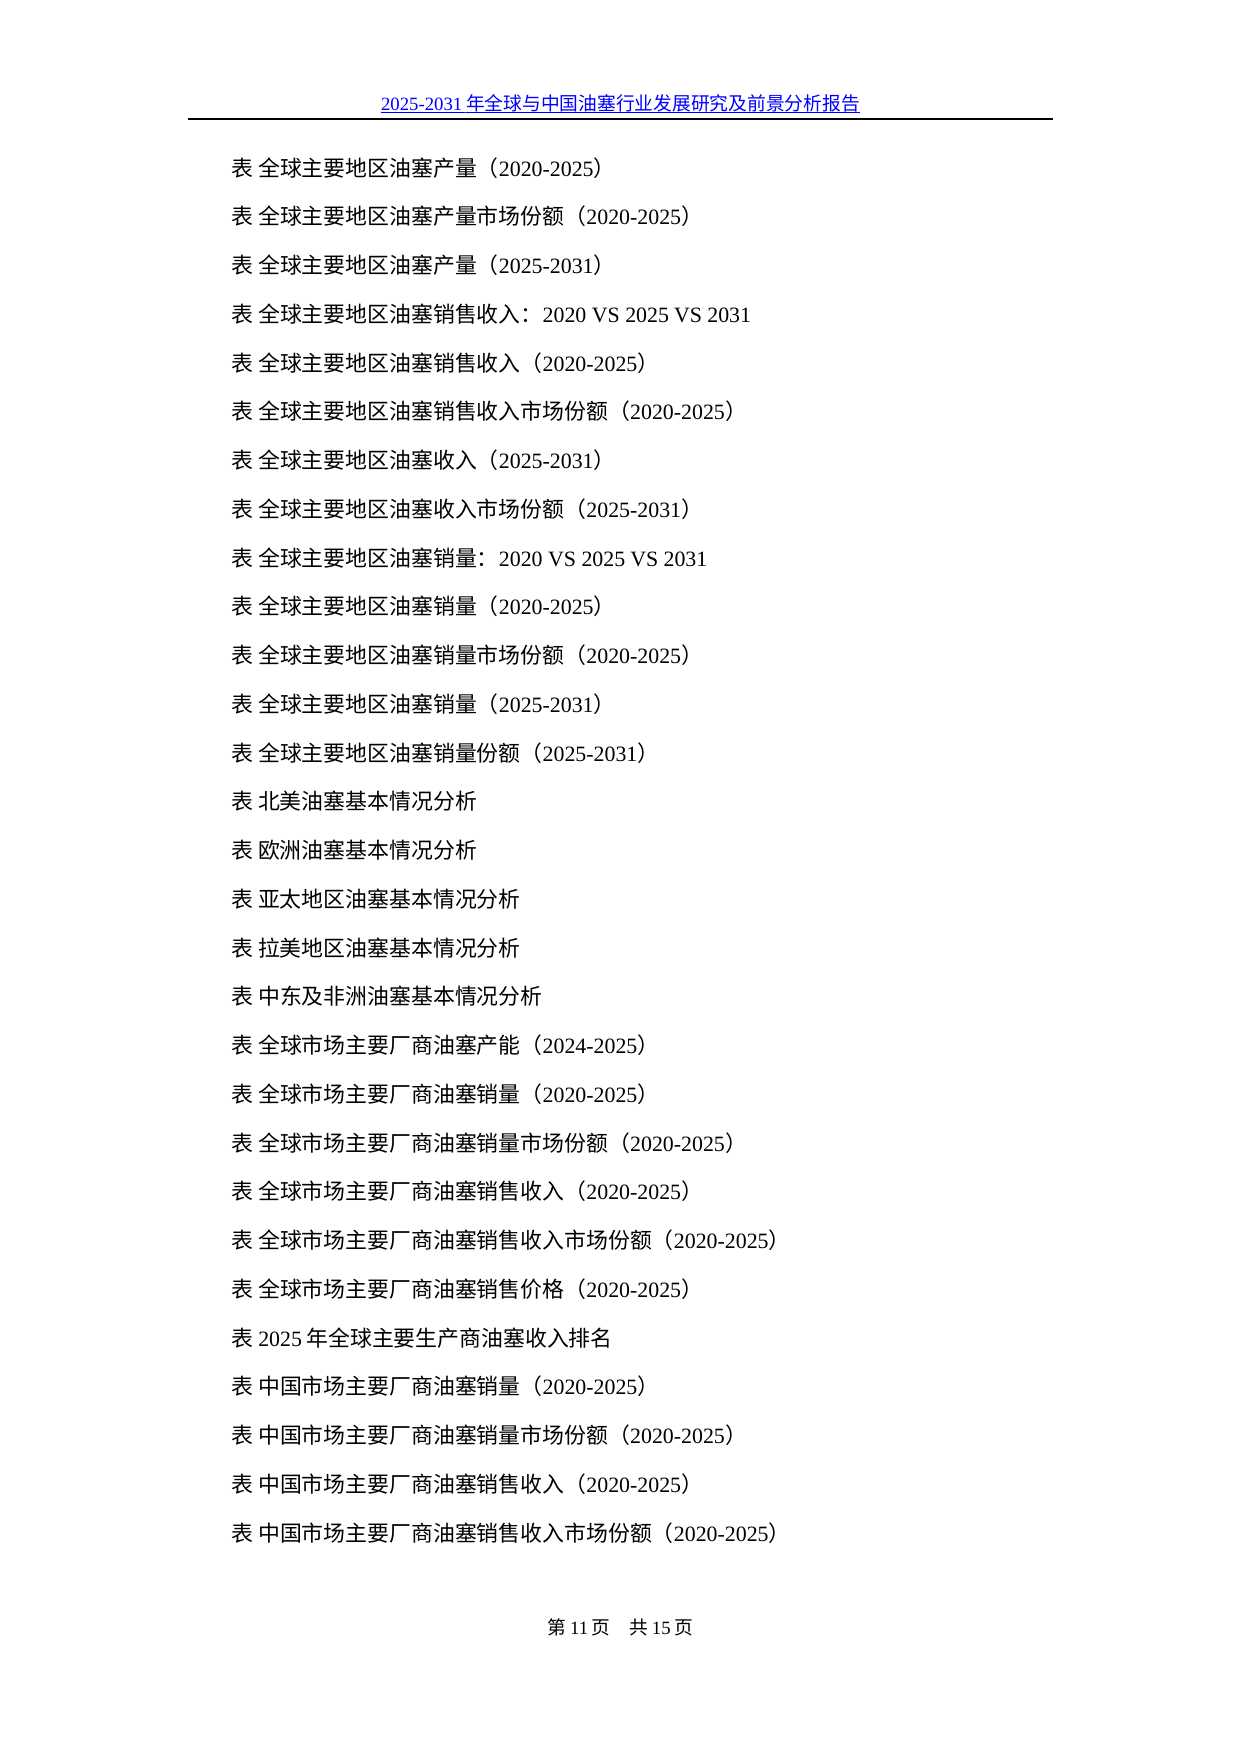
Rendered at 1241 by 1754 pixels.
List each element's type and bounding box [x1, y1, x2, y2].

text [187, 150, 1053, 1548]
